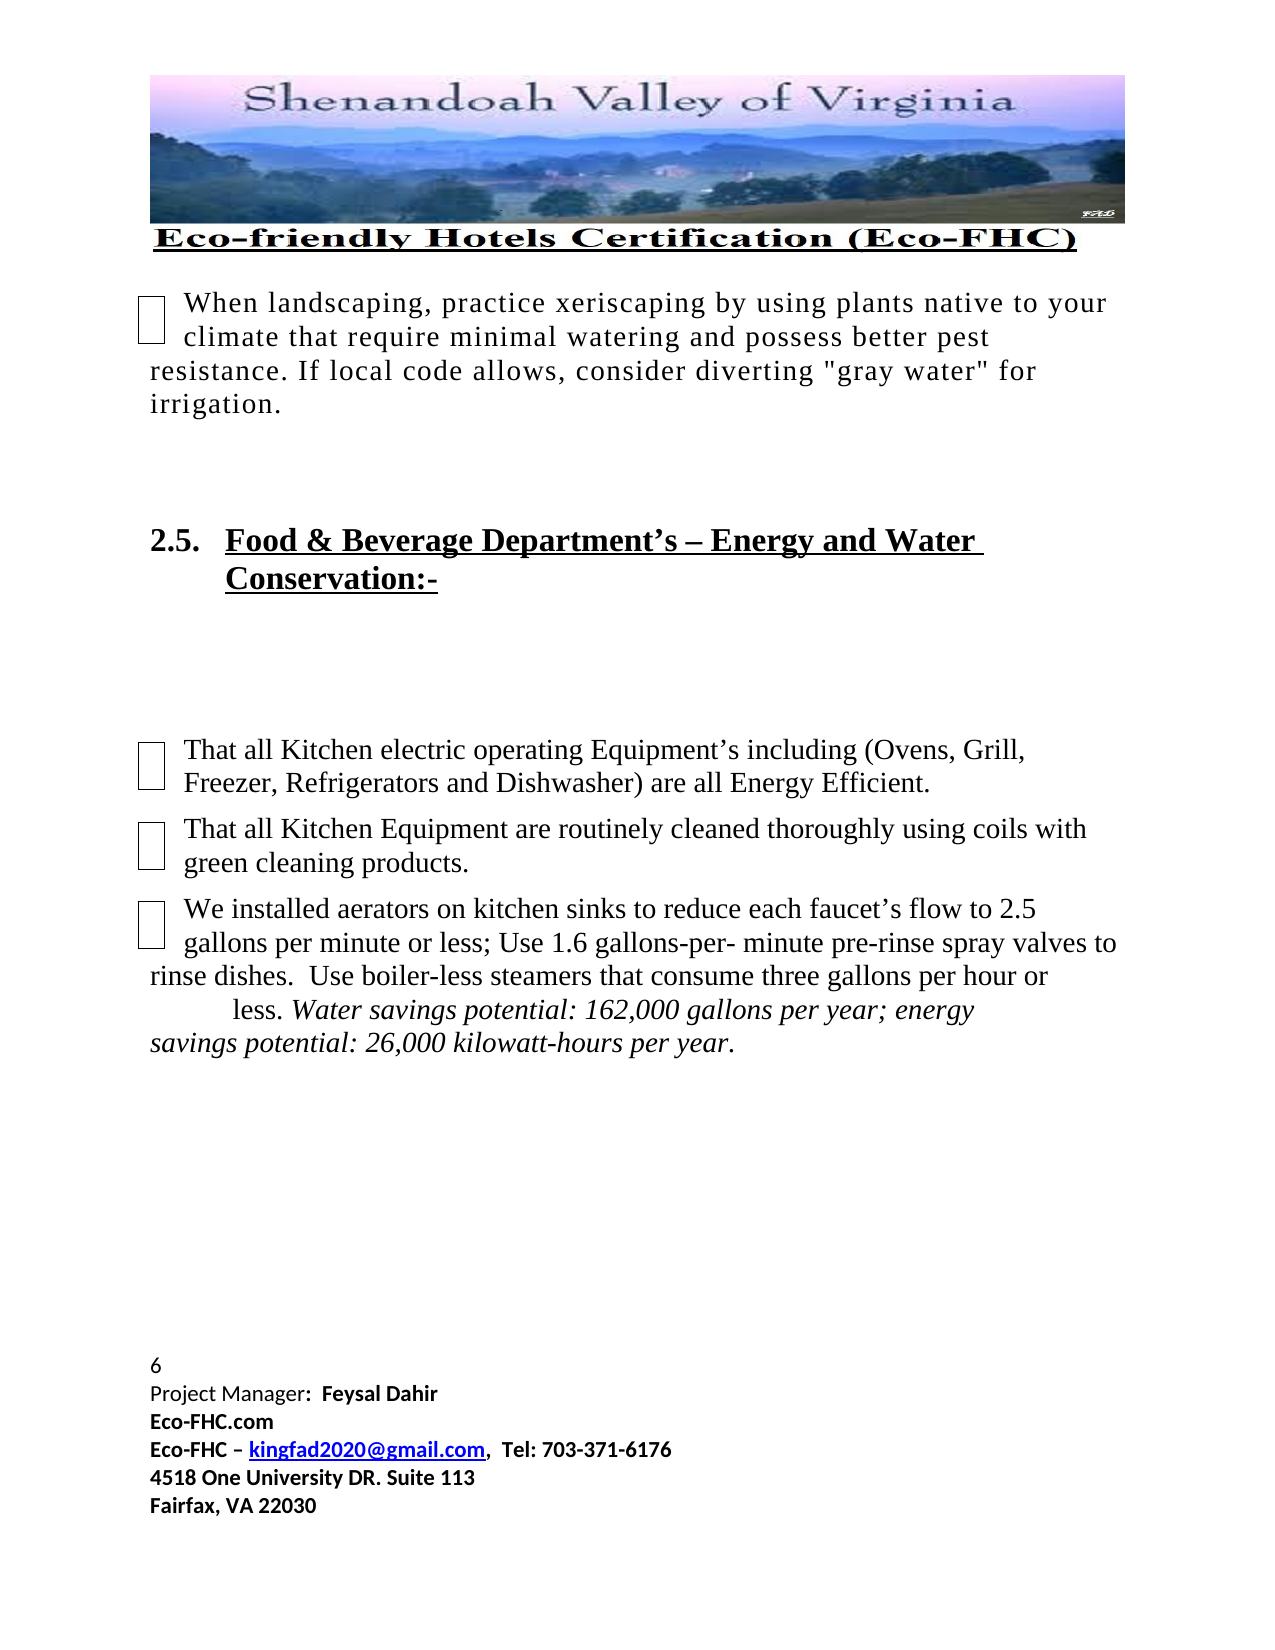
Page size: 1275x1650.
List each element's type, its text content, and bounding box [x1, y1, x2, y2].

table_header [139, 902, 164, 948]
list Food & Beverage Department’s – Energy and Water Conservation:- [150, 520, 1125, 635]
table_header [139, 743, 164, 789]
table_header [139, 823, 164, 869]
text That all Kitchen Equipment are routinely cleaned thoroughly using coils with green cleaning products. [150, 812, 1125, 879]
text That all Kitchen electric operating Equipment’s including (Ovens, Grill, Freezer, Refrigerators and Dishwasher) are all Energy Efficient. [150, 732, 1125, 799]
text We installed aerators on kitchen sinks to reduce each faucet’s flow to 2.5 gallons per minute or less; Use 1.6 gallons-per- minute pre-rinse spray valves to rinse dishes. Use boiler-less steamers that consume three gallons per hour or less. Water savings potential: 162,000 gallons per year; energy savings potential: 26,000 kilowatt-hours per year. [150, 891, 1125, 1059]
picture [150, 75, 1125, 258]
table_header [139, 297, 164, 343]
text When landscaping, practice xeriscaping by using plants native to your climate that require minimal watering and possess better pest resistance. If local code allows, consider diverting "gray water" for irrigation. [150, 286, 1125, 420]
